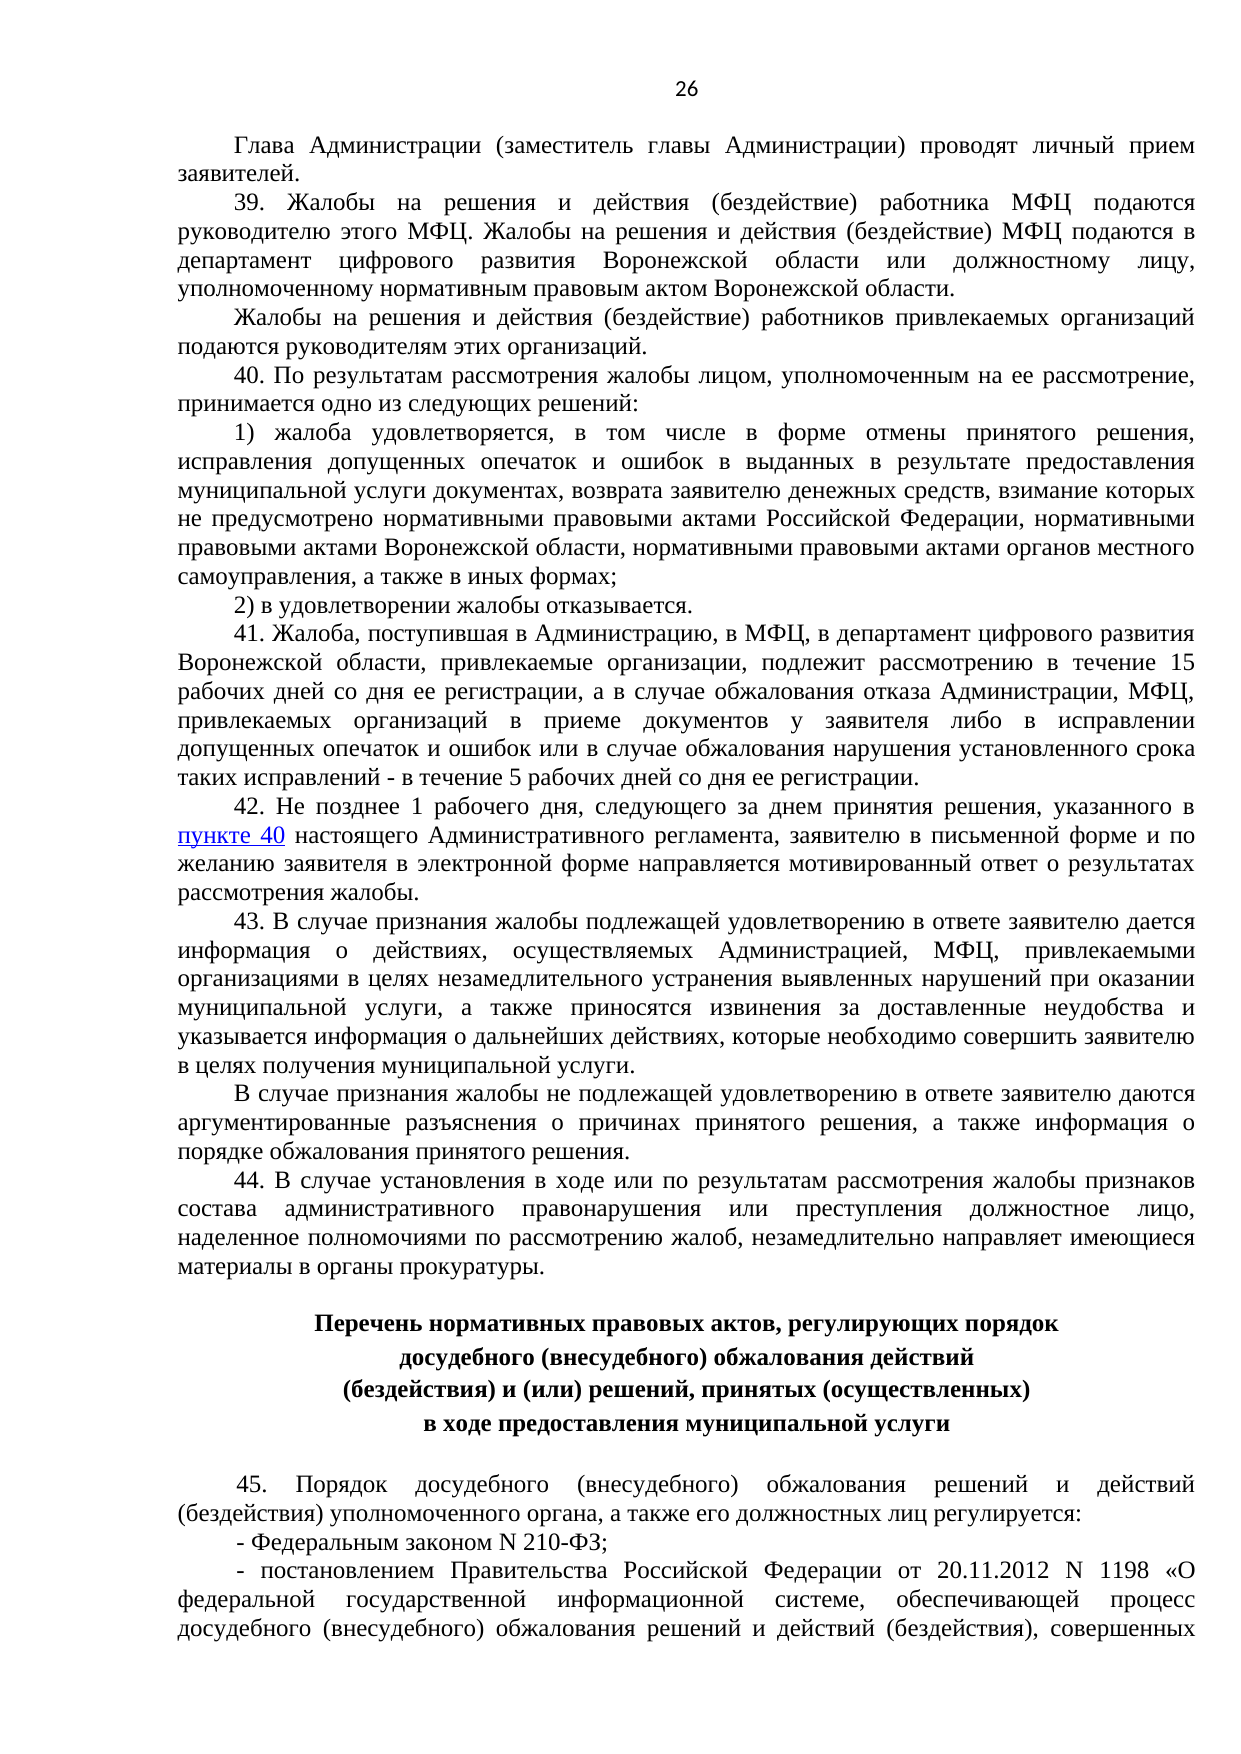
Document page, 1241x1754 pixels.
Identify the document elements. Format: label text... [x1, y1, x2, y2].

text 45. Порядок досудебного (внесудебного) обжалования решений и действий (бездействия) уполномоченного органа, а также его должностных лиц регулируется: [177, 1469, 1196, 1527]
text 39. Жалобы на решения и действия (бездействие) работника МФЦ подаются руководителю этого МФЦ. Жалобы на решения и действия (бездействие) МФЦ подаются в департамент цифрового развития Воронежской области или должностному лицу, уполномоченному нормативным правовым актом Воронежской области. [177, 187, 1196, 302]
text - Федеральным законом N 210-ФЗ; [177, 1527, 1196, 1556]
text 43. В случае признания жалобы подлежащей удовлетворению в ответе заявителю дается информация о действиях, осуществляемых Администрацией, МФЦ, привлекаемыми организациями в целях незамедлительного устранения выявленных нарушений при оказании муниципальной услуги, а также приносятся извинения за доставленные неудобства и указывается информация о дальнейших действиях, которые необходимо совершить заявителю в целях получения муниципальной услуги. [177, 906, 1196, 1078]
subtitle в ходе предоставления муниципальной услуги [177, 1408, 1196, 1436]
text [177, 1556, 1196, 1642]
text Жалобы на решения и действия (бездействие) работников привлекаемых организаций подаются руководителям этих организаций. [177, 302, 1196, 360]
text Глава Администрации (заместитель главы Администрации) проводят личный прием заявителей. [177, 130, 1196, 187]
subtitle досудебного (внесудебного) обжалования действий [177, 1342, 1196, 1370]
text 40. По результатам рассмотрения жалобы лицом, уполномоченным на ее рассмотрение, принимается одно из следующих решений: [177, 360, 1196, 417]
text 41. Жалоба, поступившая в Администрацию, в МФЦ, в департамент цифрового развития Воронежской области, привлекаемые организации, подлежит рассмотрению в течение 15 рабочих дней со дня ее регистрации, а в случае обжалования отказа Администрации, МФЦ, привлекаемых организаций в приеме документов у заявителя либо в исправлении допущенных опечаток и ошибок или в случае обжалования нарушения установленного срока таких исправлений - в течение 5 рабочих дней со дня ее регистрации. [177, 618, 1196, 791]
text 42. Не позднее 1 рабочего дня, следующего за днем принятия решения, указанного в пункте 40 настоящего Административного регламента, заявителю в письменной форме и по желанию заявителя в электронной форме направляется мотивированный ответ о результатах рассмотрения жалобы. [177, 791, 1196, 906]
subtitle (бездействия) и (или) решений, принятых (осуществленных) [177, 1374, 1196, 1403]
text 2) в удовлетворении жалобы отказывается. [177, 590, 1196, 618]
text 44. В случае установления в ходе или по результатам рассмотрения жалобы признаков состава административного правонарушения или преступления должностное лицо, наделенное полномочиями по рассмотрению жалоб, незамедлительно направляет имеющиеся материалы в органы прокуратуры. [177, 1165, 1196, 1280]
text 1) жалоба удовлетворяется, в том числе в форме отмены принятого решения, исправления допущенных опечаток и ошибок в выданных в результате предоставления муниципальной услуги документах, возврата заявителю денежных средств, взимание которых не предусмотрено нормативными правовыми актами Российской Федерации, нормативными правовыми актами Воронежской области, нормативными правовыми актами органов местного самоуправления, а также в иных формах; [177, 417, 1196, 590]
text В случае признания жалобы не подлежащей удовлетворению в ответе заявителю даются аргументированные разъяснения о причинах принятого решения, а также информация о порядке обжалования принятого решения. [177, 1078, 1196, 1165]
subtitle Перечень нормативных правовых актов, регулирующих порядок [177, 1308, 1196, 1337]
